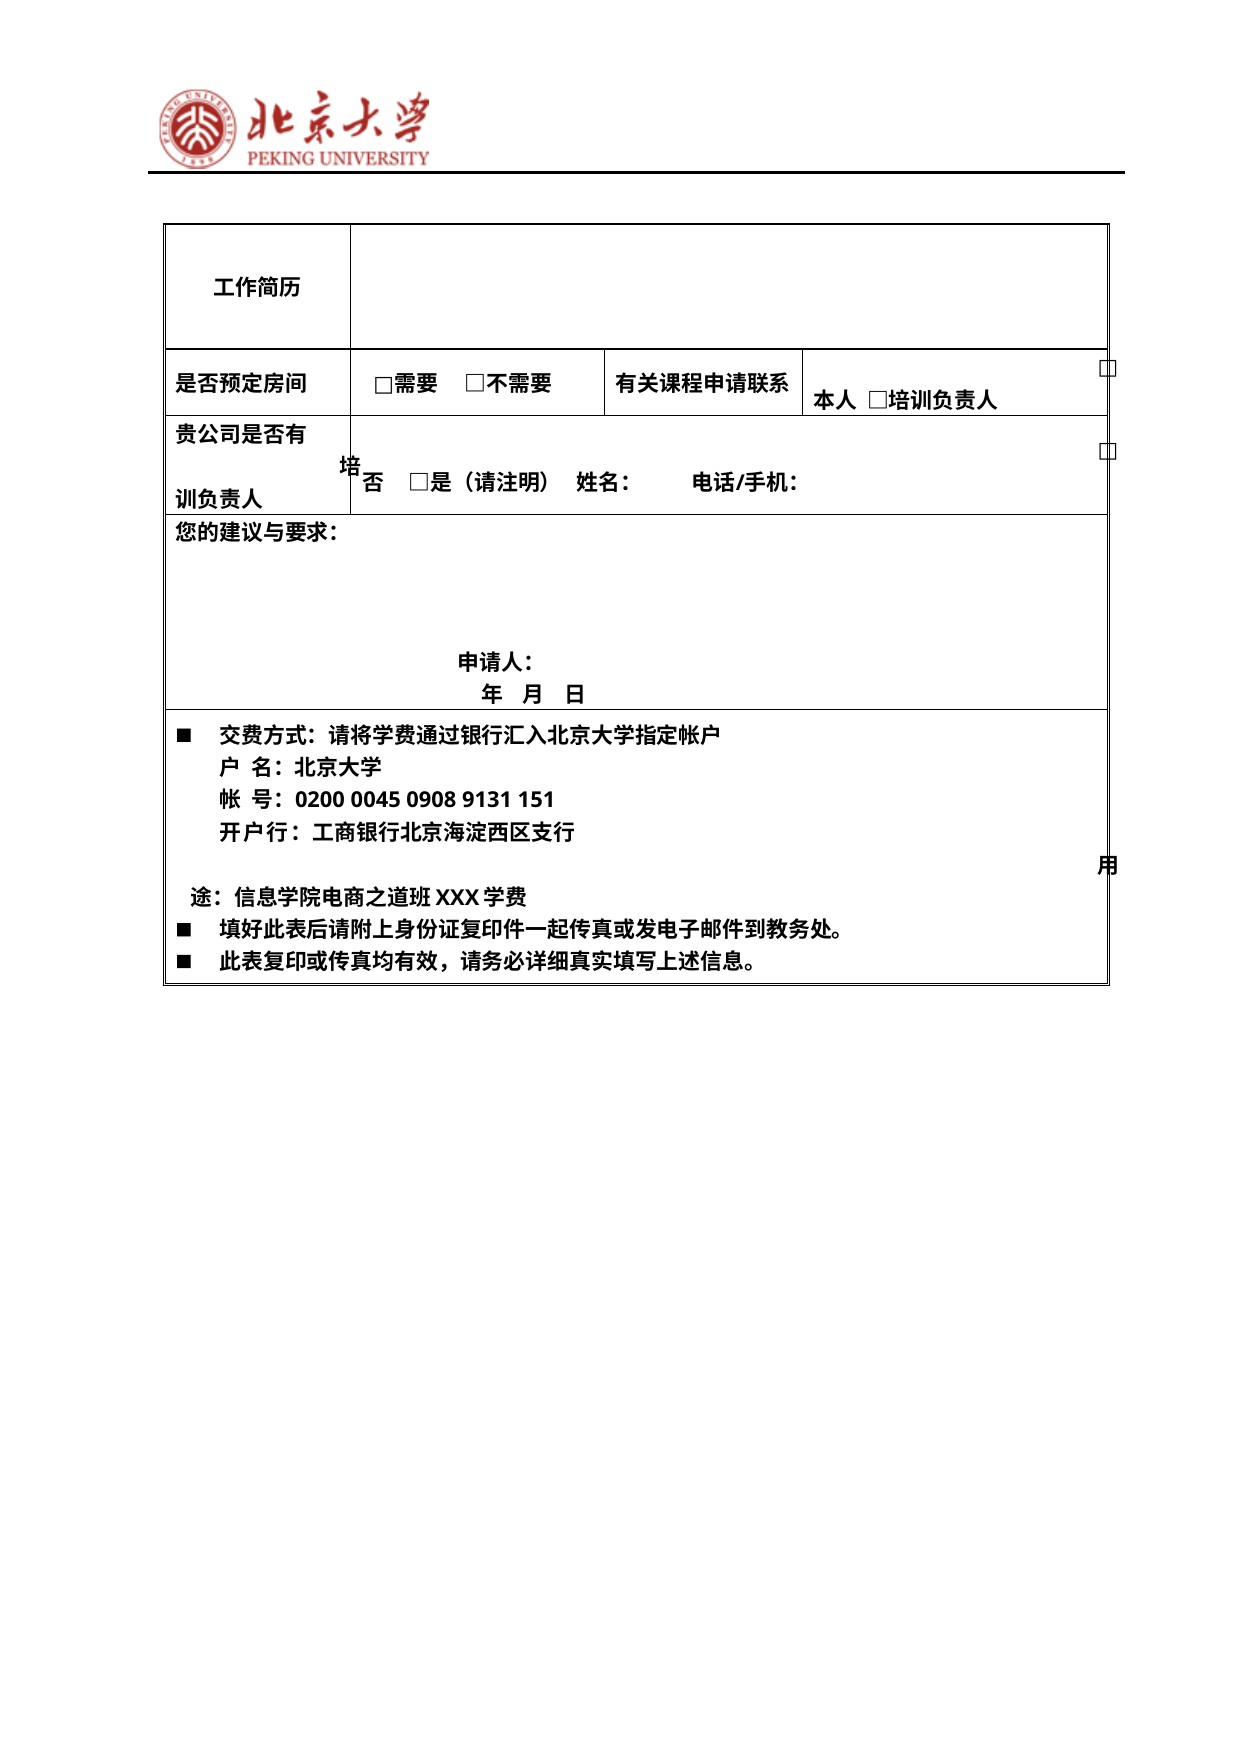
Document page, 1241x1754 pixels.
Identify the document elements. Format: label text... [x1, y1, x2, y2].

table_cell □否 □是（请注明） 姓名： 电话/手机： [351, 416, 1107, 514]
table_cell 交费方式：请将学费通过银行汇入北京大学指定帐户 户 名：北京大学 帐 号：0200 0045 0908 9131 151 开户行：工商银行北京海淀西区支行 用 途：信息学院电商之道班XXX学费 填好此表后请附上身份证复印件一起传真或发电子邮件到教务处。 此表复印或传真均有效，请务必详细真实填写上述信息。 [166, 710, 1107, 983]
table_cell 有关课程申请联系 [605, 350, 802, 415]
table_cell 您的建议与要求： 申请人： 年 月 日 [166, 515, 1107, 709]
picture [158, 88, 429, 169]
table_cell 工作简历 [166, 225, 350, 348]
table_cell □本人 □培训负责人 [803, 350, 1107, 415]
table_cell 贵公司是否有 培训负责人 [166, 416, 350, 514]
table_cell [351, 225, 1107, 348]
table_cell 是否预定房间 [166, 350, 350, 415]
table_cell □需要 □不需要 [351, 350, 604, 415]
